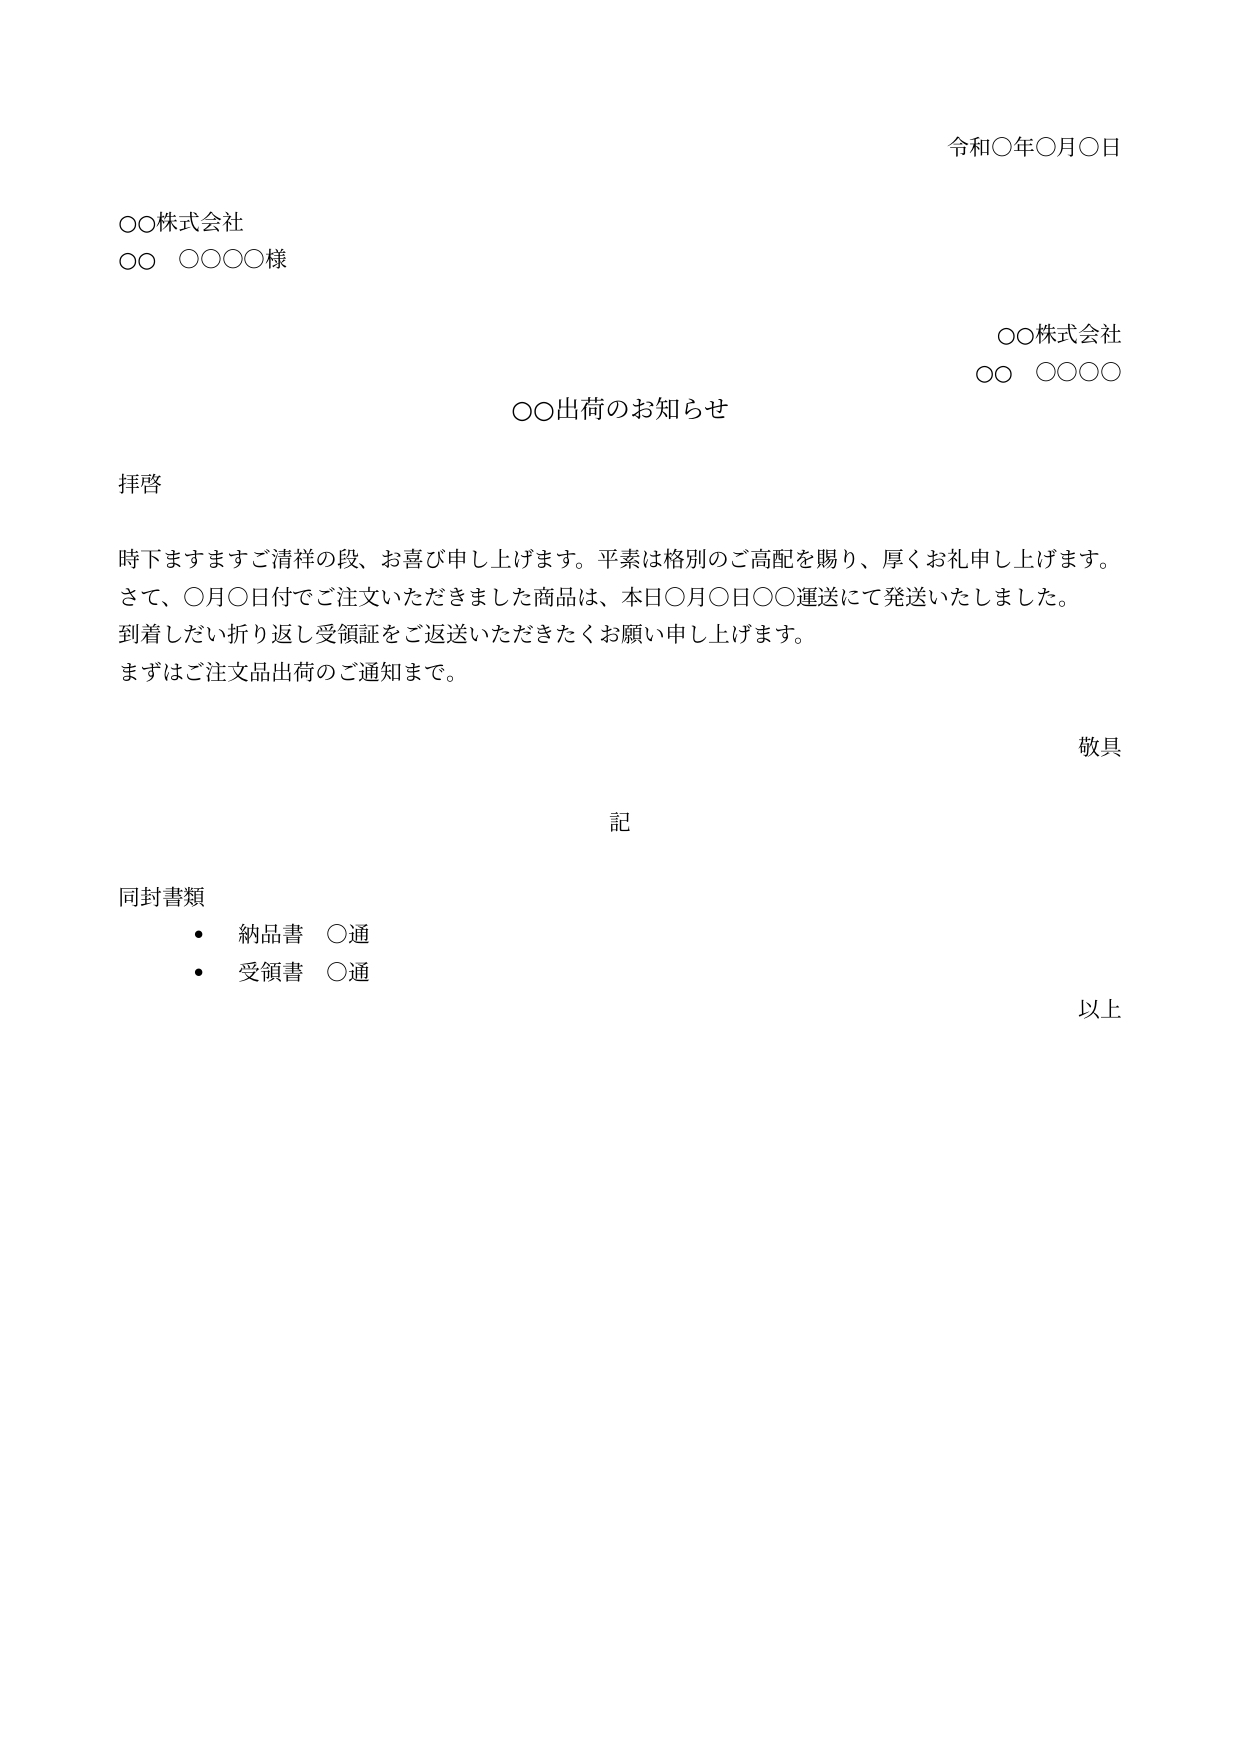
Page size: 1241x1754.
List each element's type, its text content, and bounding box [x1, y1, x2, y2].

text 令和○年○月○日 [118, 127, 1122, 164]
text ○○ ○○○○様 [118, 239, 1122, 277]
text 以上 [118, 989, 1122, 1027]
subtitle 記 [118, 802, 1122, 839]
text まずはご注文品出荷のご通知まで。 [118, 652, 1122, 689]
text 拝啓 [118, 464, 1122, 502]
text ○○株式会社 [118, 314, 1122, 352]
text さて、○月○日付でご注文いただきました商品は、本日○月○日○○運送にて発送いたしました。 [118, 577, 1122, 614]
text 時下ますますご清祥の段、お喜び申し上げます。平素は格別のご高配を賜り、厚くお礼申し上げます。 [118, 539, 1122, 577]
text ○○株式会社 [118, 202, 1122, 239]
text 敬具 [118, 727, 1122, 764]
text 同封書類 [118, 877, 1122, 914]
list 受領書 ○通 [195, 952, 1122, 989]
text 到着しだい折り返し受領証をご返送いただきたくお願い申し上げます。 [118, 614, 1122, 652]
text ○○ ○○○○ [118, 352, 1122, 389]
list 納品書 ○通 [195, 914, 1122, 952]
text ○○出荷のお知らせ [118, 389, 1122, 427]
